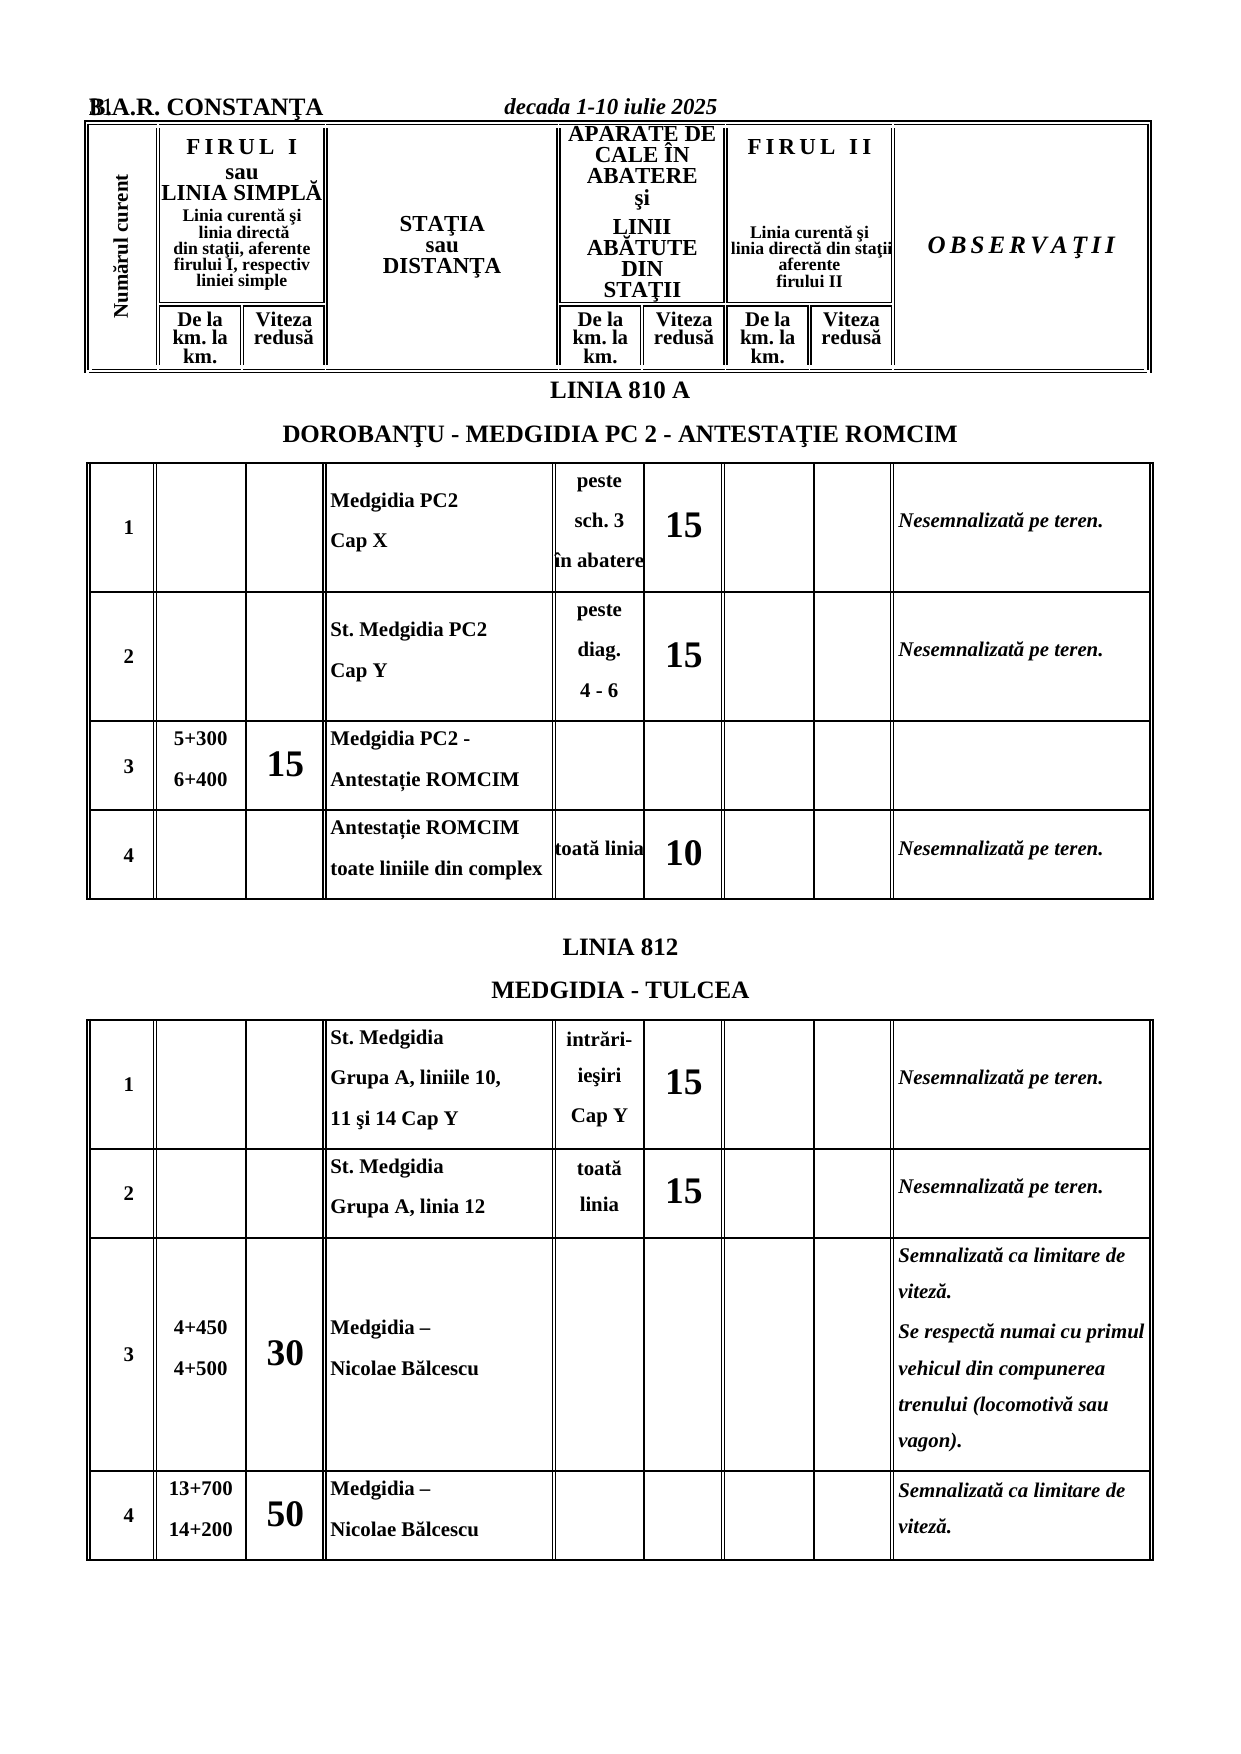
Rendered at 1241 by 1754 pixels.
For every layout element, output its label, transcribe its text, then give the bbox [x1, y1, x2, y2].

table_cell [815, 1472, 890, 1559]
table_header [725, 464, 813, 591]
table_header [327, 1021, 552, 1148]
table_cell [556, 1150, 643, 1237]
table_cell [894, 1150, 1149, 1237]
subtitle LINIA 810 A [89, 376, 1152, 404]
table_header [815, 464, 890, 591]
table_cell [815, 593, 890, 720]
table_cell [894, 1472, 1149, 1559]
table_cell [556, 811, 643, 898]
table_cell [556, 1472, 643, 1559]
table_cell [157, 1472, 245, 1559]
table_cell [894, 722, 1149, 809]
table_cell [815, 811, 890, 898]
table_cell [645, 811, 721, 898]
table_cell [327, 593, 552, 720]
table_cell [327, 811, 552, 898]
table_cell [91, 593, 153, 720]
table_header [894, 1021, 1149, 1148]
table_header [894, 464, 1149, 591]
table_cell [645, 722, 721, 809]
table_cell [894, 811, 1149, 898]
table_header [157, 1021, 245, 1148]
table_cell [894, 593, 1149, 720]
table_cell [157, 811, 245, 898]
subtitle LINIA 812 [89, 932, 1152, 961]
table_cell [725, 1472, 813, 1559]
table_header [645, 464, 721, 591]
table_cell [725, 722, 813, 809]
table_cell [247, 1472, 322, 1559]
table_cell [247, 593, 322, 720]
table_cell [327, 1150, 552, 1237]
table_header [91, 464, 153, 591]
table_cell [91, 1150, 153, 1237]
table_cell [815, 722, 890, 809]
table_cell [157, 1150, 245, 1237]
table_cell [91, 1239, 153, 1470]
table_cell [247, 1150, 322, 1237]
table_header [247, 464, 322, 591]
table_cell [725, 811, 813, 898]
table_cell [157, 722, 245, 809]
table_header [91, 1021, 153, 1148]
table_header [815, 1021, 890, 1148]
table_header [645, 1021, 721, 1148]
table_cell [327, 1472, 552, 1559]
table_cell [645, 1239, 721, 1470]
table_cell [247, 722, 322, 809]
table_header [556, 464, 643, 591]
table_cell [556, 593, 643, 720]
subtitle DOROBANŢU - MEDGIDIA PC 2 - ANTESTAŢIE ROMCIM [89, 419, 1152, 447]
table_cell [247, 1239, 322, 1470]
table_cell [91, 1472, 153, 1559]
subtitle MEDGIDIA - TULCEA [89, 976, 1152, 1004]
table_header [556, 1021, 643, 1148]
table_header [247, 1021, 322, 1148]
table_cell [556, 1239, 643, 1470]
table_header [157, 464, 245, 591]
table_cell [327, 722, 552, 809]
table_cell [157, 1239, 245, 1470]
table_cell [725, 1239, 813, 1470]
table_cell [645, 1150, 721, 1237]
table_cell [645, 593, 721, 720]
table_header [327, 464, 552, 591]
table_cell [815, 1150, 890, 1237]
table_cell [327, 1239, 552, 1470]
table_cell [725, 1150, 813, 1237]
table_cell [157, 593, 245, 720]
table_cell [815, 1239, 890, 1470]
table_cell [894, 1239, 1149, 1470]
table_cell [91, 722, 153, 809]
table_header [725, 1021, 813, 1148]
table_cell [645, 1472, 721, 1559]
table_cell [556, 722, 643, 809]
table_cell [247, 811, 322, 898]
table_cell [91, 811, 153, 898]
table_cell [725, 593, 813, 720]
